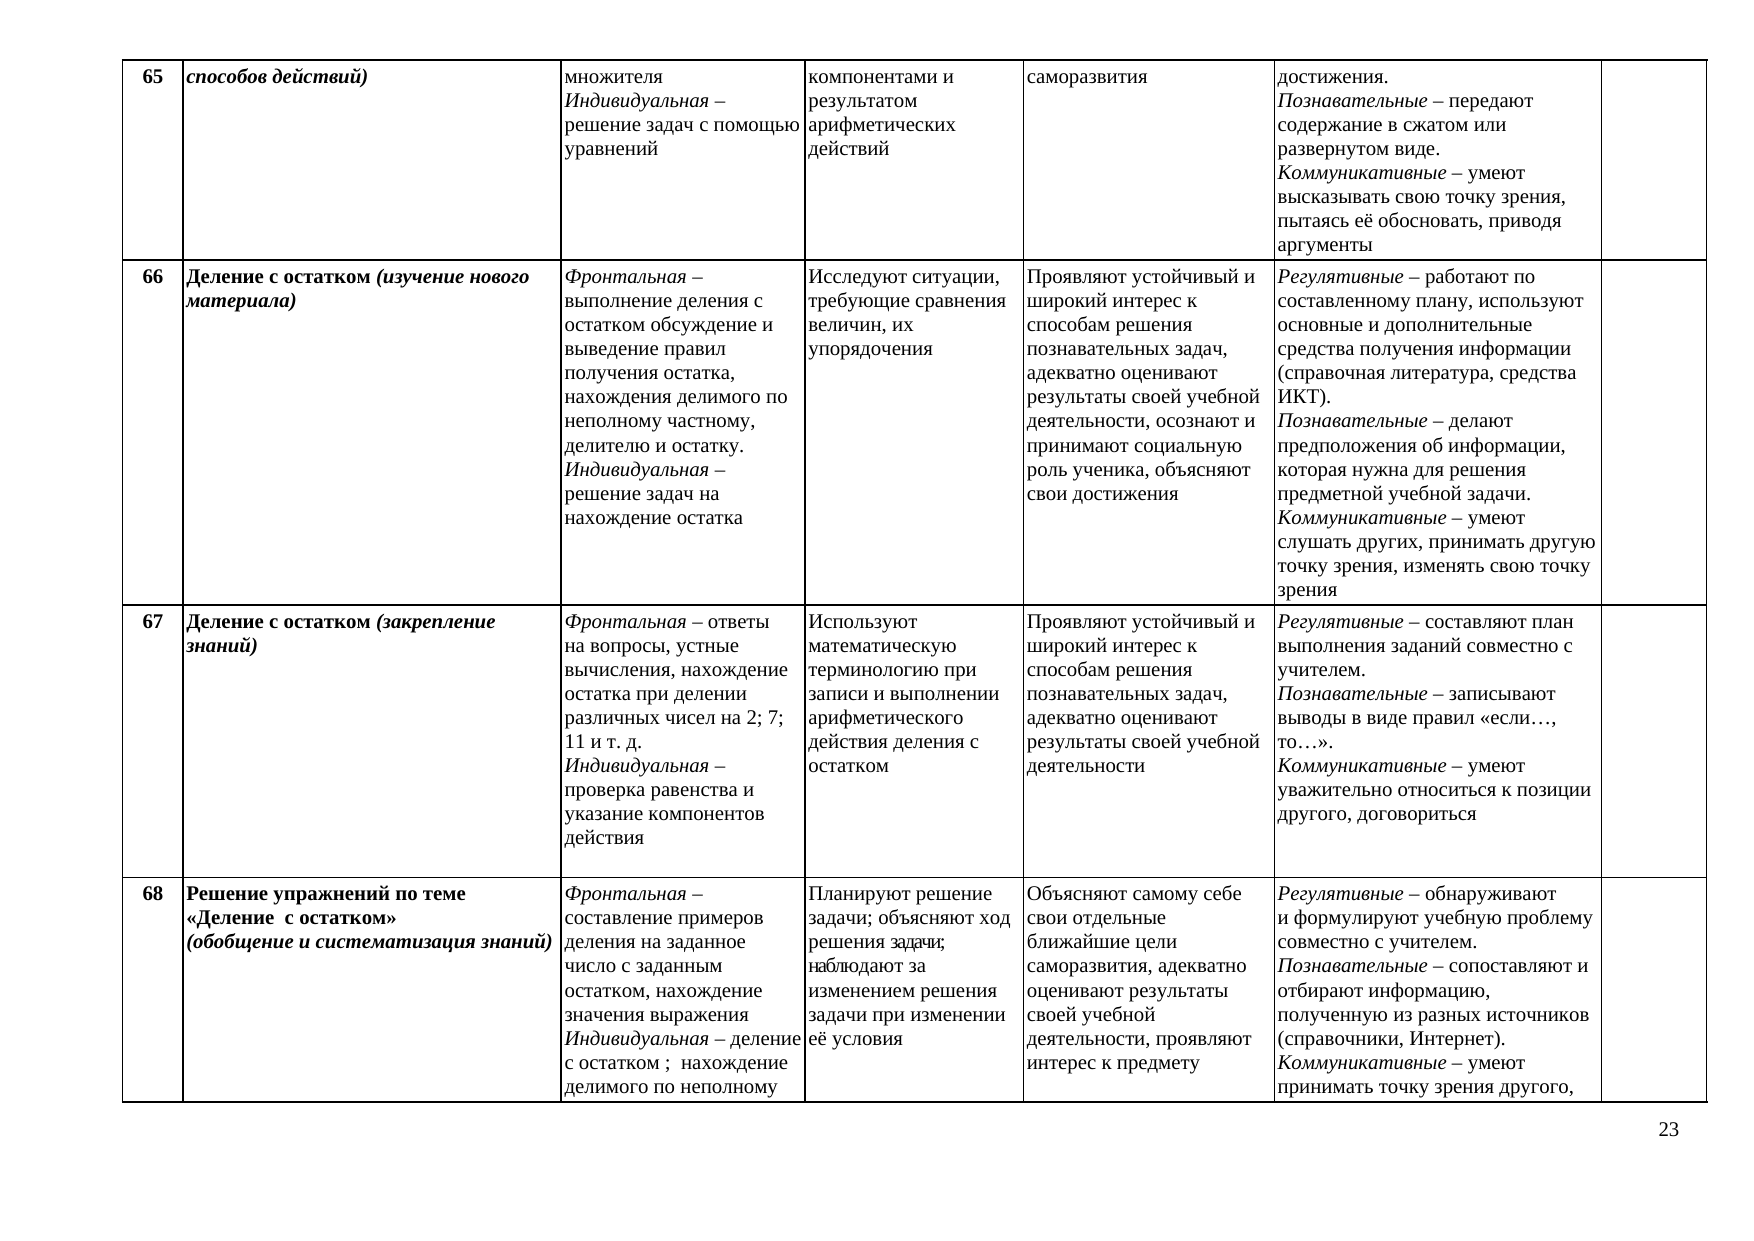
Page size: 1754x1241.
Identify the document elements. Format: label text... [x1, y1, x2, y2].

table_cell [562, 878, 804, 1101]
table_cell 67 [123, 606, 182, 877]
table_cell 68 [123, 878, 182, 1101]
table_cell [806, 61, 1023, 259]
table_cell [1602, 261, 1706, 604]
table_cell 66 [123, 261, 182, 604]
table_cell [1024, 878, 1274, 1101]
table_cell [1024, 61, 1274, 259]
table_cell Используют математическую терминологию при записи и выполнении арифметического действия деления с остатком [806, 606, 1023, 877]
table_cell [562, 61, 804, 259]
table_cell Регулятивные – составляют план выполнения заданий совместно с учителем. Познавательные – записывают выводы в виде правил «если…, то…». Коммуникативные – умеют уважительно относиться к позиции другого, договориться [1275, 606, 1601, 877]
table_cell Проявляют устойчивый и широкий интерес к способам решения познавательных задач, адекватно оценивают результаты своей учебной деятельности, осознают и принимают социальную роль ученика, объясняют свои достижения [1024, 261, 1274, 604]
table_cell [1602, 61, 1706, 259]
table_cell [1275, 61, 1601, 259]
table_cell [1602, 878, 1706, 1101]
table_cell Деление с остатком (изучение нового материала) [184, 261, 560, 604]
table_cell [806, 878, 1023, 1101]
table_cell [184, 878, 560, 1101]
table_cell Исследуют ситуации, требующие сравнения величин, их упорядочения [806, 261, 1023, 604]
table_cell Регулятивные – работают по составленному плану, используют основные и дополнительные средства получения информации (справочная литература, средства ИКТ). Познавательные – делают предположения об информации, которая нужна для решения предметной учебной задачи. Коммуникативные – умеют слушать других, принимать другую точку зрения, изменять свою точку зрения [1275, 261, 1601, 604]
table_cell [184, 61, 560, 259]
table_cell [1275, 878, 1601, 1101]
table_cell Фронтальная – выполнение деления с остатком обсуждение и выведение правил получения остатка, нахождения делимого по неполному частному, делителю и остатку. Индивидуальная – решение задач на нахождение остатка [562, 261, 804, 604]
table_cell Деление с остатком (закрепление знаний) [184, 606, 560, 877]
table_cell Проявляют устойчивый и широкий интерес к способам решения познавательных задач, адекватно оценивают результаты своей учебной деятельности [1024, 606, 1274, 877]
table_cell Фронтальная – ответы на вопросы, устные вычисления, нахождение остатка при делении различных чисел на 2; 7; 11 и т. д. Индивидуальная – проверка равенства и указание компонентов действия [562, 606, 804, 877]
table_cell [1602, 606, 1706, 877]
table_cell 62 63 64 65 [123, 61, 182, 259]
